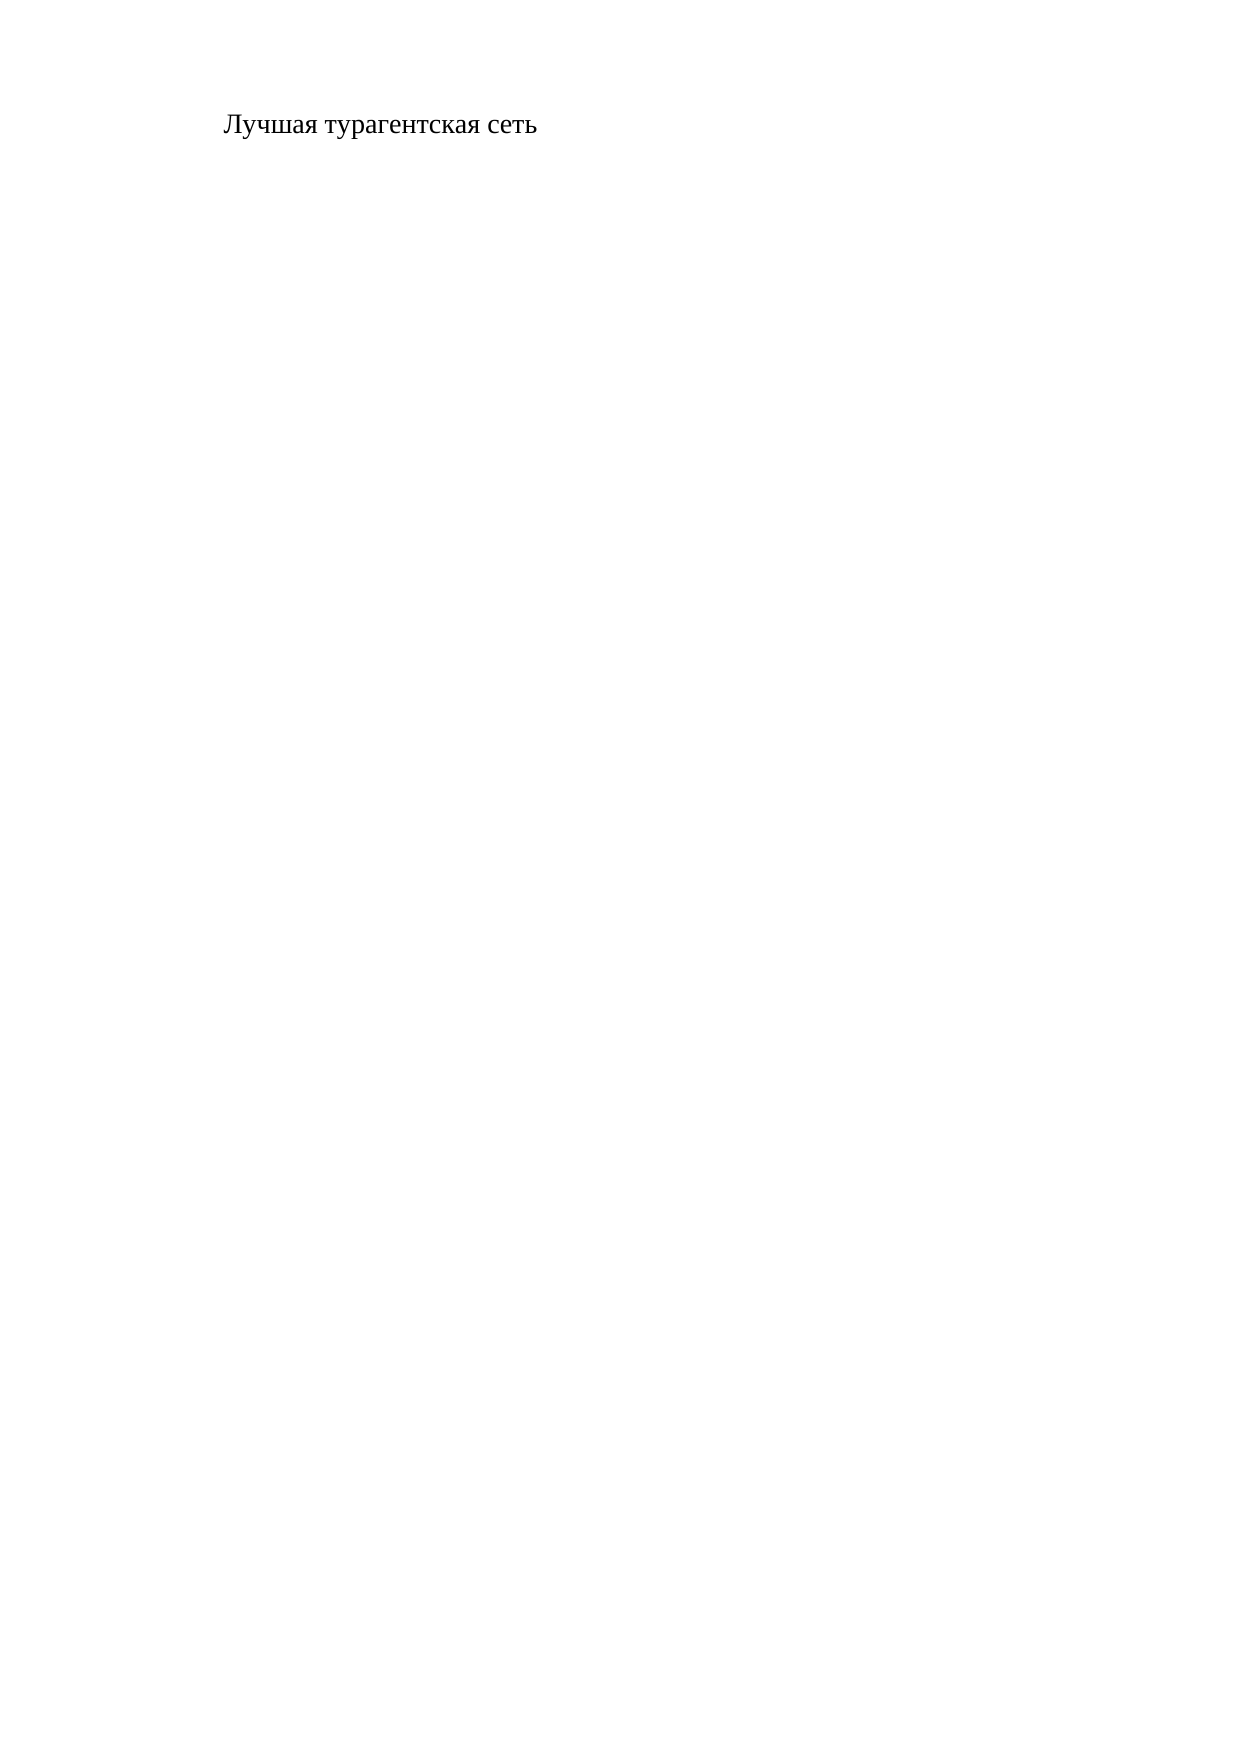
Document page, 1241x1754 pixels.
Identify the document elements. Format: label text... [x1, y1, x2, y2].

text Лучшая турагентская сеть [223, 111, 1112, 139]
